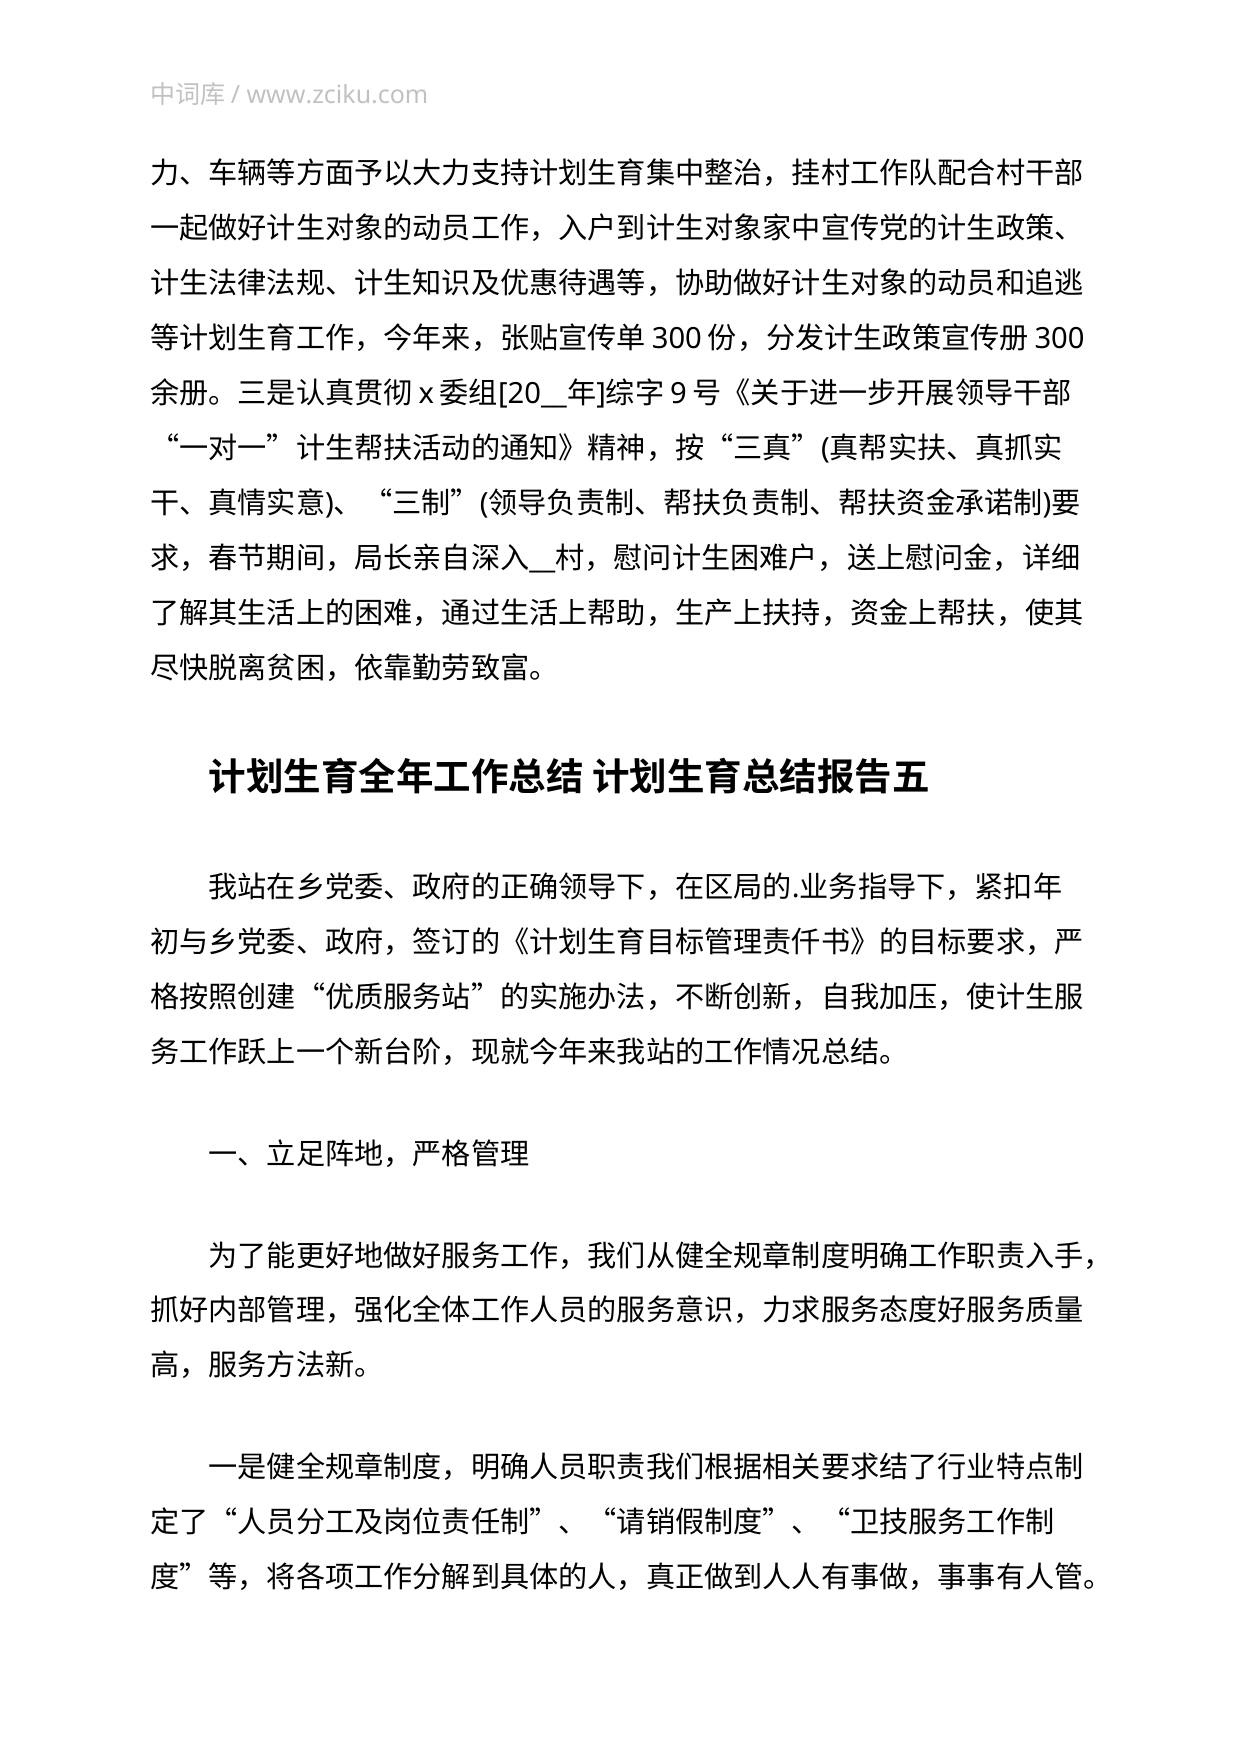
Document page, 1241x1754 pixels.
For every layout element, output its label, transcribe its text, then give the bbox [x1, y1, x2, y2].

text 计划生育全年工作总结 计划生育总结报告五 [150, 746, 1090, 801]
text 为了能更好地做好服务工作，我们从健全规章制度明确工作职责入手，抓好内部管理，强化全体工作人员的服务意识，力求服务态度好服务质量高，服务方法新。 [150, 1232, 1090, 1384]
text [150, 150, 1090, 687]
text 我站在乡党委、政府的正确领导下，在区局的.业务指导下，紧扣年初与乡党委、政府，签订的《计划生育目标管理责仟书》的目标要求，严格按照创建“优质服务站”的实施办法，不断创新，自我加压，使计生服务工作跃上一个新台阶，现就今年来我站的工作情况总结。 [150, 864, 1090, 1071]
text 一是健全规章制度，明确人员职责我们根据相关要求结了行业特点制定了“人员分工及岗位责任制”、“请销假制度”、“卫技服务工作制度”等，将各项工作分解到具体的人，真正做到人人有事做，事事有人管。 [150, 1444, 1090, 1596]
text 一、立足阵地，严格管理 [150, 1130, 1090, 1173]
